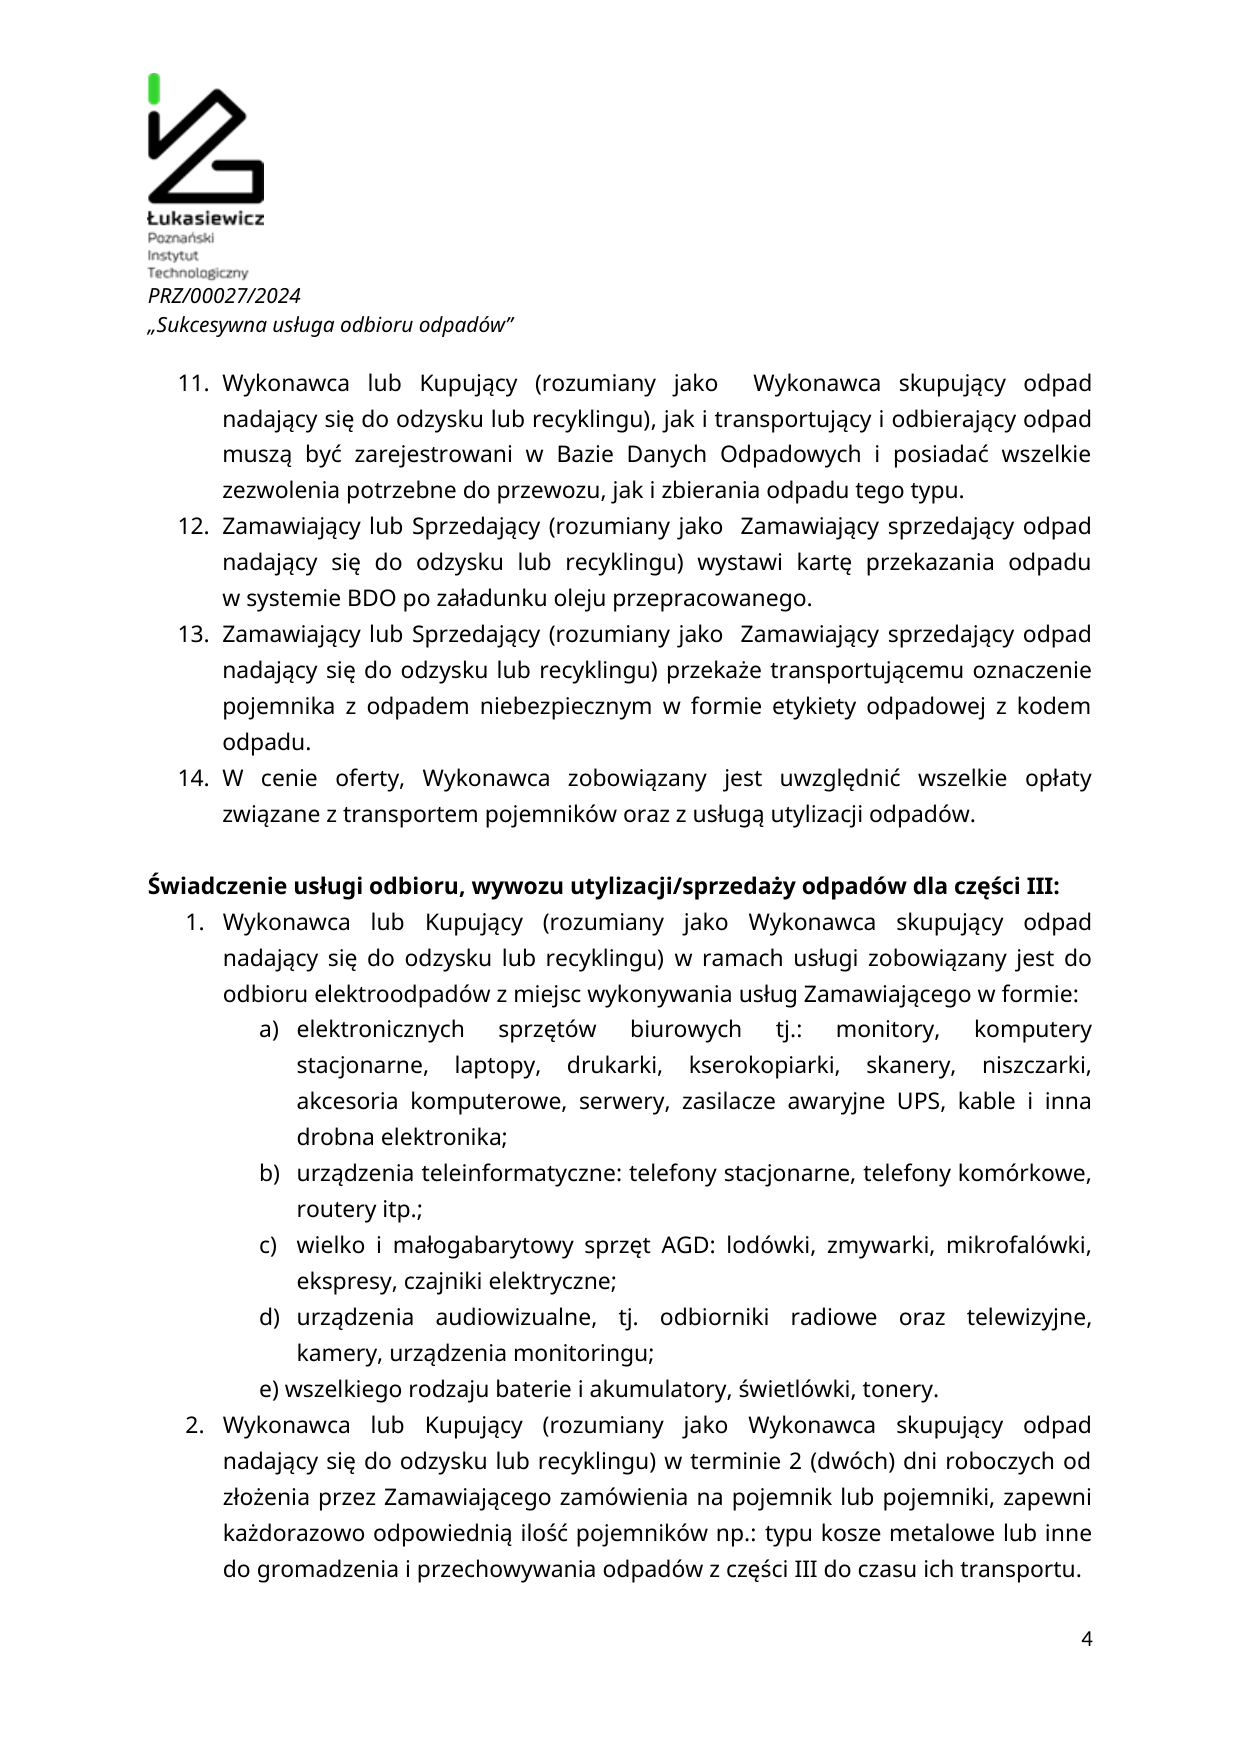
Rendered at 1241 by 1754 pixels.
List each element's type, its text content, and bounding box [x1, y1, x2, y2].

list Wykonawca lub Kupujący (rozumiany jako Wykonawca skupujący odpad nadający się do odzysku lub recyklingu) w terminie 2 (dwóch) dni roboczych od złożenia przez Zamawiającego zamówienia na pojemnik lub pojemniki, zapewni każdorazowo odpowiednią ilość pojemników np.: typu kosze metalowe lub inne do gromadzenia i przechowywania odpadów z części III do czasu ich transportu. [185, 1409, 1093, 1584]
list wielko i małogabarytowy sprzęt AGD: lodówki, zmywarki, mikrofalówki, ekspresy, czajniki elektryczne; [259, 1229, 1093, 1296]
list Zamawiający lub Sprzedający (rozumiany jako Zamawiający sprzedający odpad nadający się do odzysku lub recyklingu) wystawi kartę przekazania odpadu w systemie BDO po załadunku oleju przepracowanego. [177, 510, 1093, 613]
list W cenie oferty, Wykonawca zobowiązany jest uwzględnić wszelkie opłaty związane z transportem pojemników oraz z usługą utylizacji odpadów. [177, 762, 1093, 829]
text Świadczenie usługi odbioru, wywozu utylizacji/sprzedaży odpadów dla części III: [148, 870, 1093, 901]
list e) wszelkiego rodzaju baterie i akumulatory, świetlówki, tonery. [259, 1373, 1093, 1404]
list Wykonawca lub Kupujący (rozumiany jako Wykonawca skupujący odpad nadający się do odzysku lub recyklingu) w ramach usługi zobowiązany jest do odbioru elektroodpadów z miejsc wykonywania usług Zamawiającego w formie: [185, 906, 1093, 1009]
list elektronicznych sprzętów biurowych tj.: monitory, komputery stacjonarne, laptopy, drukarki, kserokopiarki, skanery, niszczarki, akcesoria komputerowe, serwery, zasilacze awaryjne UPS, kable i inna drobna elektronika; [259, 1013, 1093, 1152]
list Zamawiający lub Sprzedający (rozumiany jako Zamawiający sprzedający odpad nadający się do odzysku lub recyklingu) przekaże transportującemu oznaczenie pojemnika z odpadem niebezpiecznym w formie etykiety odpadowej z kodem odpadu. [177, 618, 1093, 757]
list Wykonawca lub Kupujący (rozumiany jako Wykonawca skupujący odpad nadający się do odzysku lub recyklingu), jak i transportujący i odbierający odpad muszą być zarejestrowani w Bazie Danych Odpadowych i posiadać wszelkie zezwolenia potrzebne do przewozu, jak i zbierania odpadu tego typu. [177, 367, 1093, 506]
picture [147, 73, 264, 282]
list urządzenia audiowizualne, tj. odbiorniki radiowe oraz telewizyjne, kamery, urządzenia monitoringu; [259, 1301, 1093, 1368]
list urządzenia teleinformatyczne: telefony stacjonarne, telefony komórkowe, routery itp.; [259, 1157, 1093, 1224]
